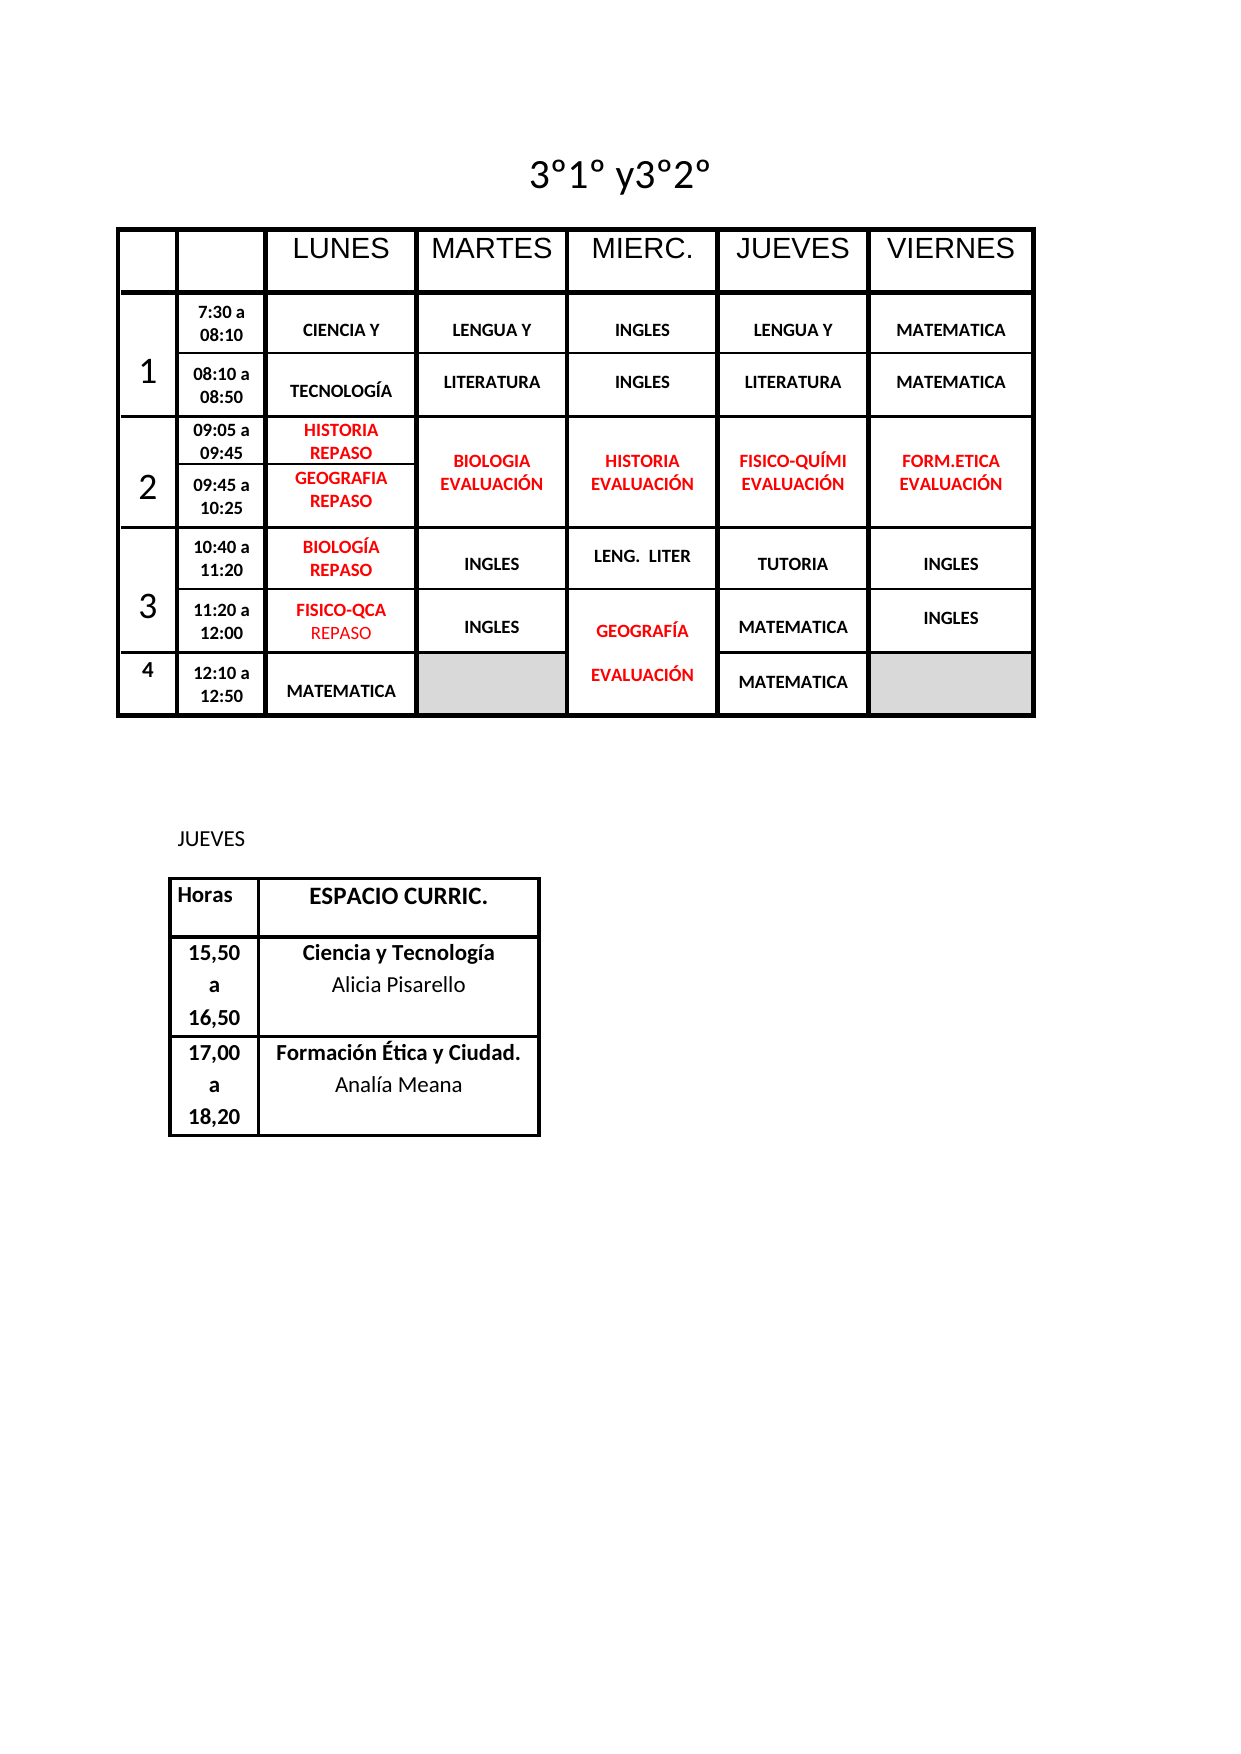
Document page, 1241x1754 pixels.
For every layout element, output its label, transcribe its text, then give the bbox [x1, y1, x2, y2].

table_cell Ciencia y Tecnología Alicia Pisarello [260, 939, 537, 1035]
table_cell FISICO-QCA REPASO [268, 590, 414, 651]
table_header JUEVES [720, 232, 866, 290]
table_cell 17,00 a 18,20 [172, 1038, 257, 1134]
table_cell LITERATURA [419, 354, 565, 415]
table_header LUNES [268, 232, 414, 290]
table_cell INGLES [871, 590, 1031, 651]
table_cell HISTORIA EVALUACIÓN [569, 418, 715, 526]
table_cell FORM.ETICA EVALUACIÓN [871, 418, 1031, 526]
table_cell LENGUA Y [419, 295, 565, 352]
table_header MARTES [419, 232, 565, 290]
table_header ESPACIO CURRIC. [260, 880, 537, 935]
table_header [120, 232, 175, 290]
table_cell INGLES [569, 354, 715, 415]
table_cell LENG. LITER [569, 529, 715, 588]
table_header VIERNES [871, 232, 1031, 290]
table_cell MATEMATICA [871, 354, 1031, 415]
table_header [179, 232, 263, 290]
table_cell BIOLOGIA EVALUACIÓN [419, 418, 565, 526]
table_cell 10:40 a 11:20 [179, 529, 263, 588]
table_cell HISTORIA REPASO [268, 418, 414, 463]
table_cell 3 [120, 527, 175, 651]
table_cell GEOGRAFÍA EVALUACIÓN [569, 590, 715, 713]
table_cell BIOLOGÍA REPASO [268, 529, 414, 588]
table_cell [871, 654, 1031, 713]
table_cell MATEMATICA [720, 654, 866, 713]
text JUEVES [177, 824, 1063, 852]
text 3º1º y3º2º [177, 148, 1063, 198]
table_cell 7:30 a 08:10 [179, 295, 263, 352]
table_cell 4 4 [120, 652, 175, 713]
table_cell MATEMATICA [871, 295, 1031, 352]
table_cell INGLES [569, 295, 715, 352]
table_cell 08:10 a 08:50 [179, 354, 263, 415]
table_header MIERC. [569, 232, 715, 290]
table_cell GEOGRAFIA REPASO [268, 465, 414, 526]
table_cell FISICO-QUÍMI EVALUACIÓN [720, 418, 866, 526]
table_cell 09:05 a 09:45 [179, 418, 263, 463]
table_cell LENGUA Y [720, 295, 866, 352]
table_cell Formación Ética y Ciudad. Analía Meana [260, 1038, 537, 1134]
table_header Horas [172, 880, 257, 935]
table_cell 09:45 a 10:25 [179, 465, 263, 526]
table_cell 1 [120, 291, 175, 415]
table_cell MATEMATICA [268, 654, 414, 713]
table_cell INGLES [419, 529, 565, 588]
table_cell [419, 654, 565, 713]
table_cell 15,50 a 16,50 [172, 939, 257, 1035]
table_cell LITERATURA [720, 354, 866, 415]
table_cell 11:20 a 12:00 [179, 590, 263, 651]
table_cell 12:10 a 12:50 [179, 654, 263, 713]
table_cell INGLES [871, 529, 1031, 588]
table_cell INGLES [419, 590, 565, 651]
table_cell TUTORIA [720, 529, 866, 588]
table_cell TECNOLOGÍA [268, 354, 414, 415]
table_cell MATEMATICA [720, 590, 866, 651]
table_cell CIENCIA Y [268, 295, 414, 352]
table_cell 2 [120, 416, 175, 526]
